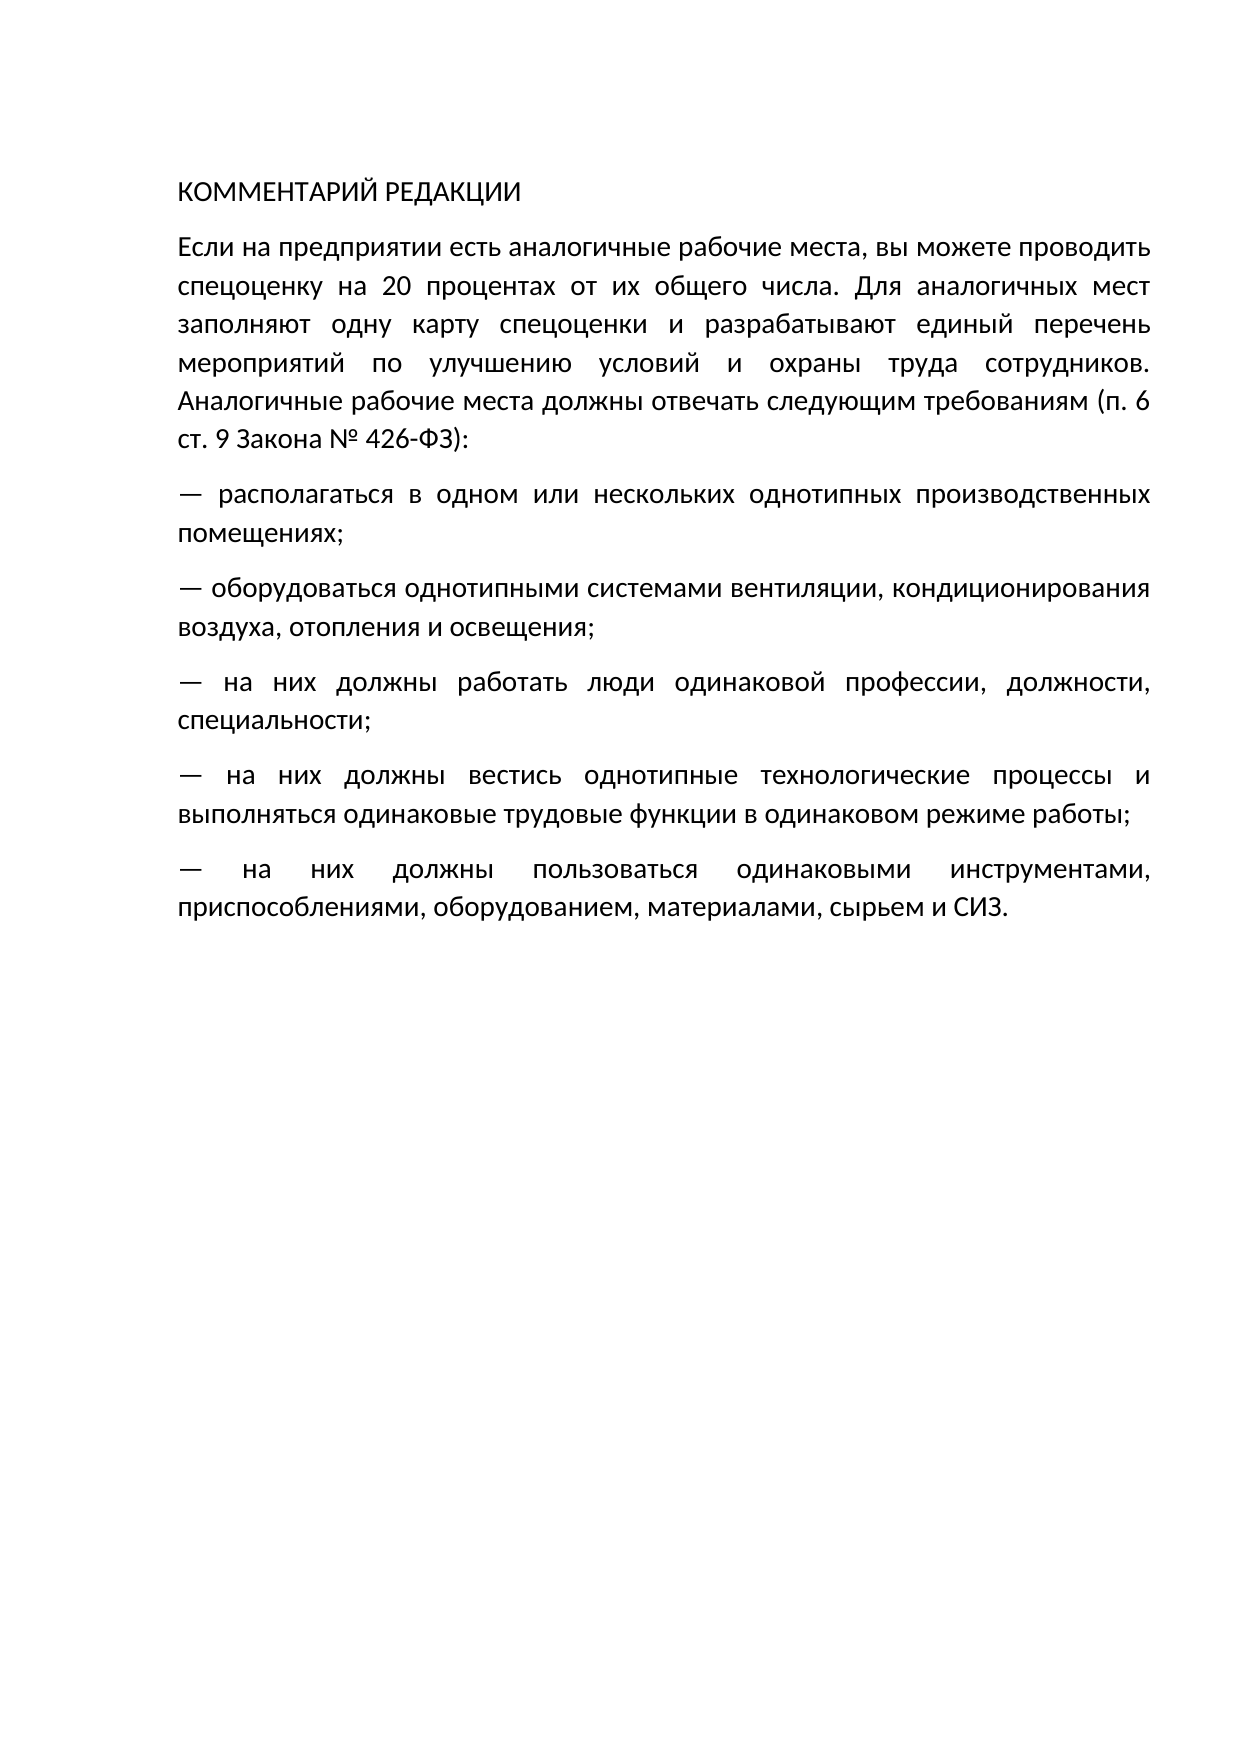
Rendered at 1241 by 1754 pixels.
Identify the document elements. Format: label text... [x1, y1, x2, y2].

text — на них должны вестись однотипные технологические процессы и выполняться одинаковые трудовые функции в одинаковом режиме работы; [177, 756, 1152, 830]
text — располагаться в одном или нескольких однотипных производственных помещениях; [177, 476, 1152, 550]
text — оборудоваться однотипными системами вентиляции, кондиционирования воздуха, отопления и освещения; [177, 569, 1152, 643]
text — на них должны пользоваться одинаковыми инструментами, приспособлениями, оборудованием, материалами, сырьем и СИЗ. [177, 850, 1152, 924]
text Если на предприятии есть аналогичные рабочие места, вы можете проводить спецоценку на 20 процентах от их общего числа. Для аналогичных мест заполняют одну карту спецоценки и разрабатывают единый перечень мероприятий по улучшению условий и охраны труда сотрудников. Аналогичные рабочие места должны отвечать следующим требованиям (п. 6 ст. 9 Закона № 426-ФЗ): [177, 228, 1152, 456]
text — на них должны работать люди одинаковой профессии, должности, специальности; [177, 663, 1152, 737]
text КОММЕНТАРИЙ РЕДАКЦИИ [177, 173, 1152, 209]
